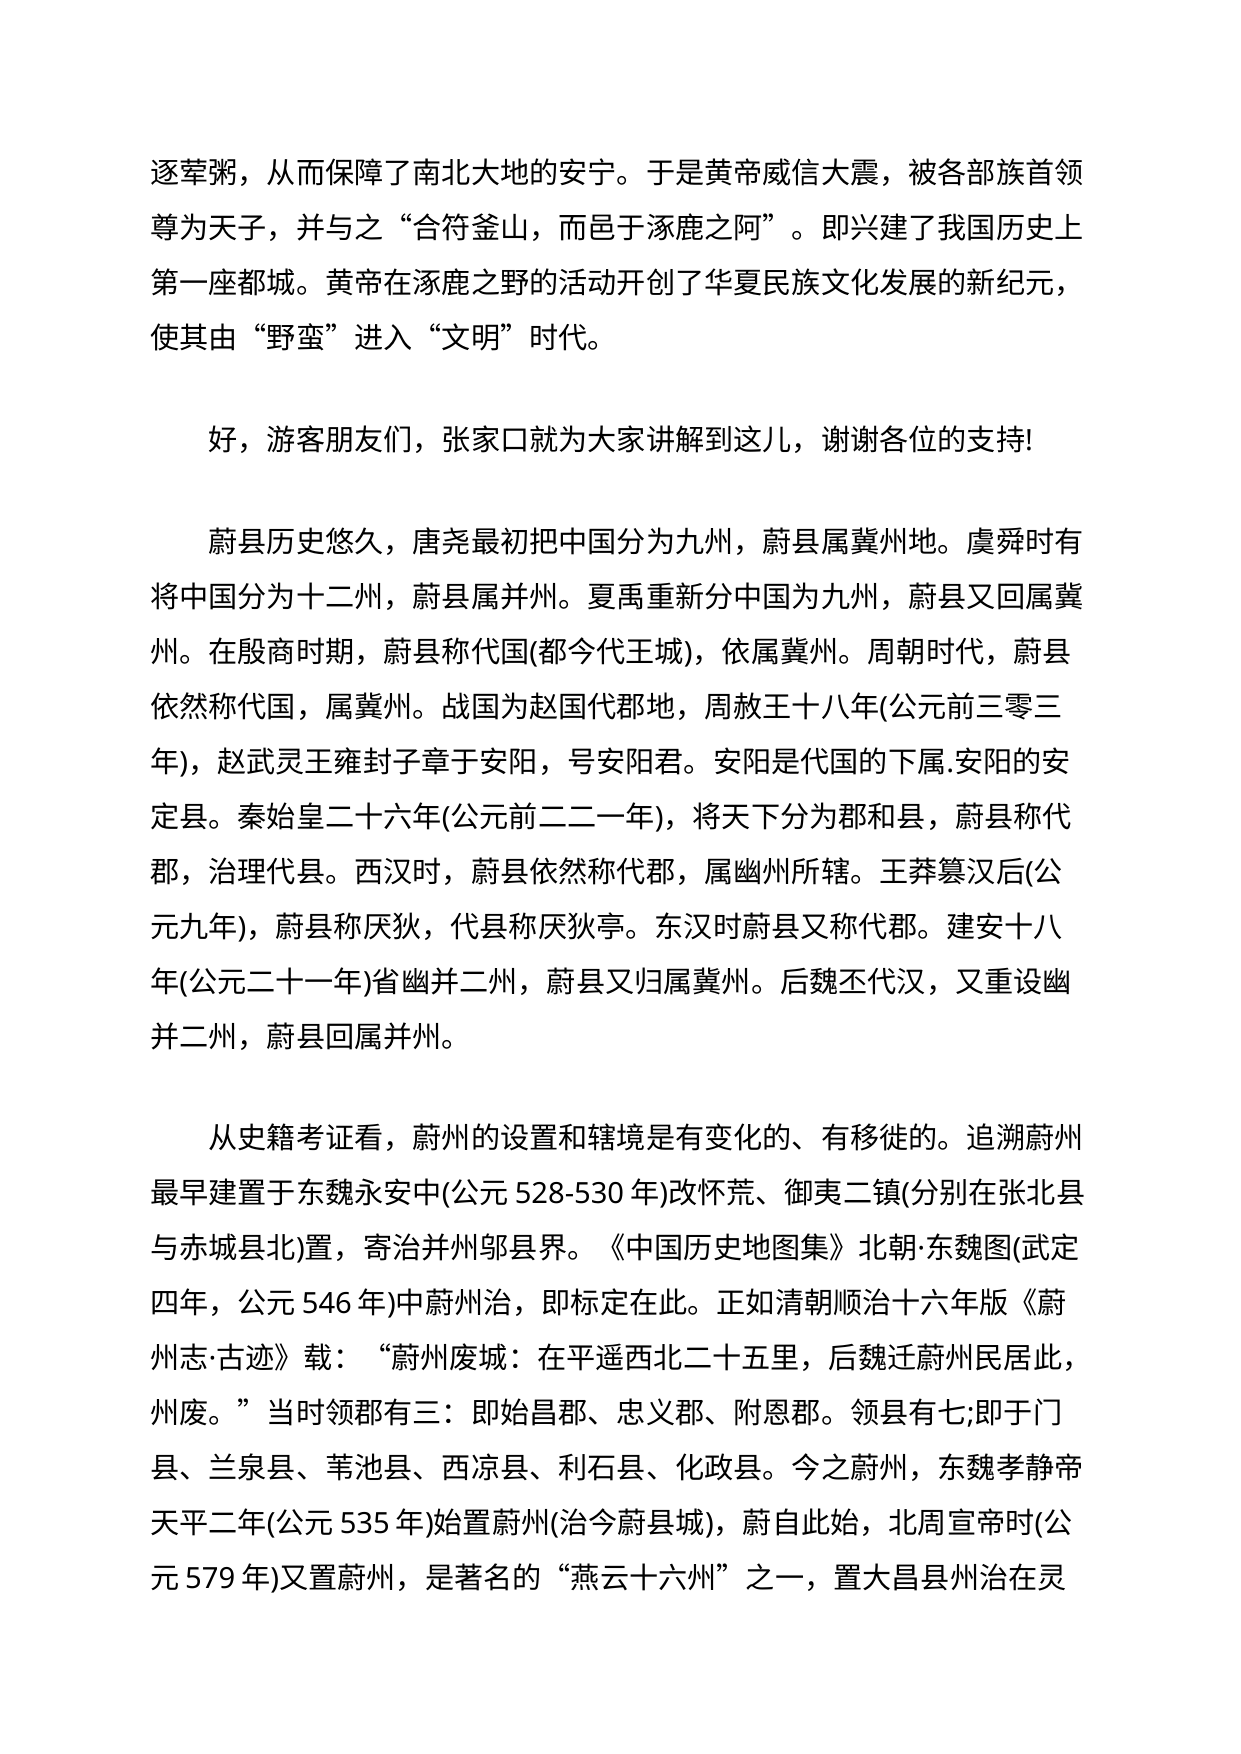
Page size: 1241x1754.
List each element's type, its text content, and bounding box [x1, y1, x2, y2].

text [150, 150, 1090, 357]
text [150, 1115, 1090, 1597]
text 蔚县历史悠久，唐尧最初把中国分为九州，蔚县属冀州地。虞舜时有将中国分为十二州，蔚县属并州。夏禹重新分中国为九州，蔚县又回属冀州。在殷商时期，蔚县称代国(都今代王城)，依属冀州。周朝时代，蔚县依然称代国，属冀州。战国为赵国代郡地，周赦王十八年(公元前三零三年)，赵武灵王雍封子章于安阳，号安阳君。安阳是代国的下属.安阳的安定县。秦始皇二十六年(公元前二二一年)，将天下分为郡和县，蔚县称代郡，治理代县。西汉时，蔚县依然称代郡，属幽州所辖。王莽篡汉后(公元九年)，蔚县称厌狄，代县称厌狄亭。东汉时蔚县又称代郡。建安十八年(公元二十一年)省幽并二州，蔚县又归属冀州。后魏丕代汉，又重设幽并二州，蔚县回属并州。 [150, 518, 1090, 1056]
text 好，游客朋友们，张家口就为大家讲解到这儿，谢谢各位的支持! [150, 416, 1090, 459]
